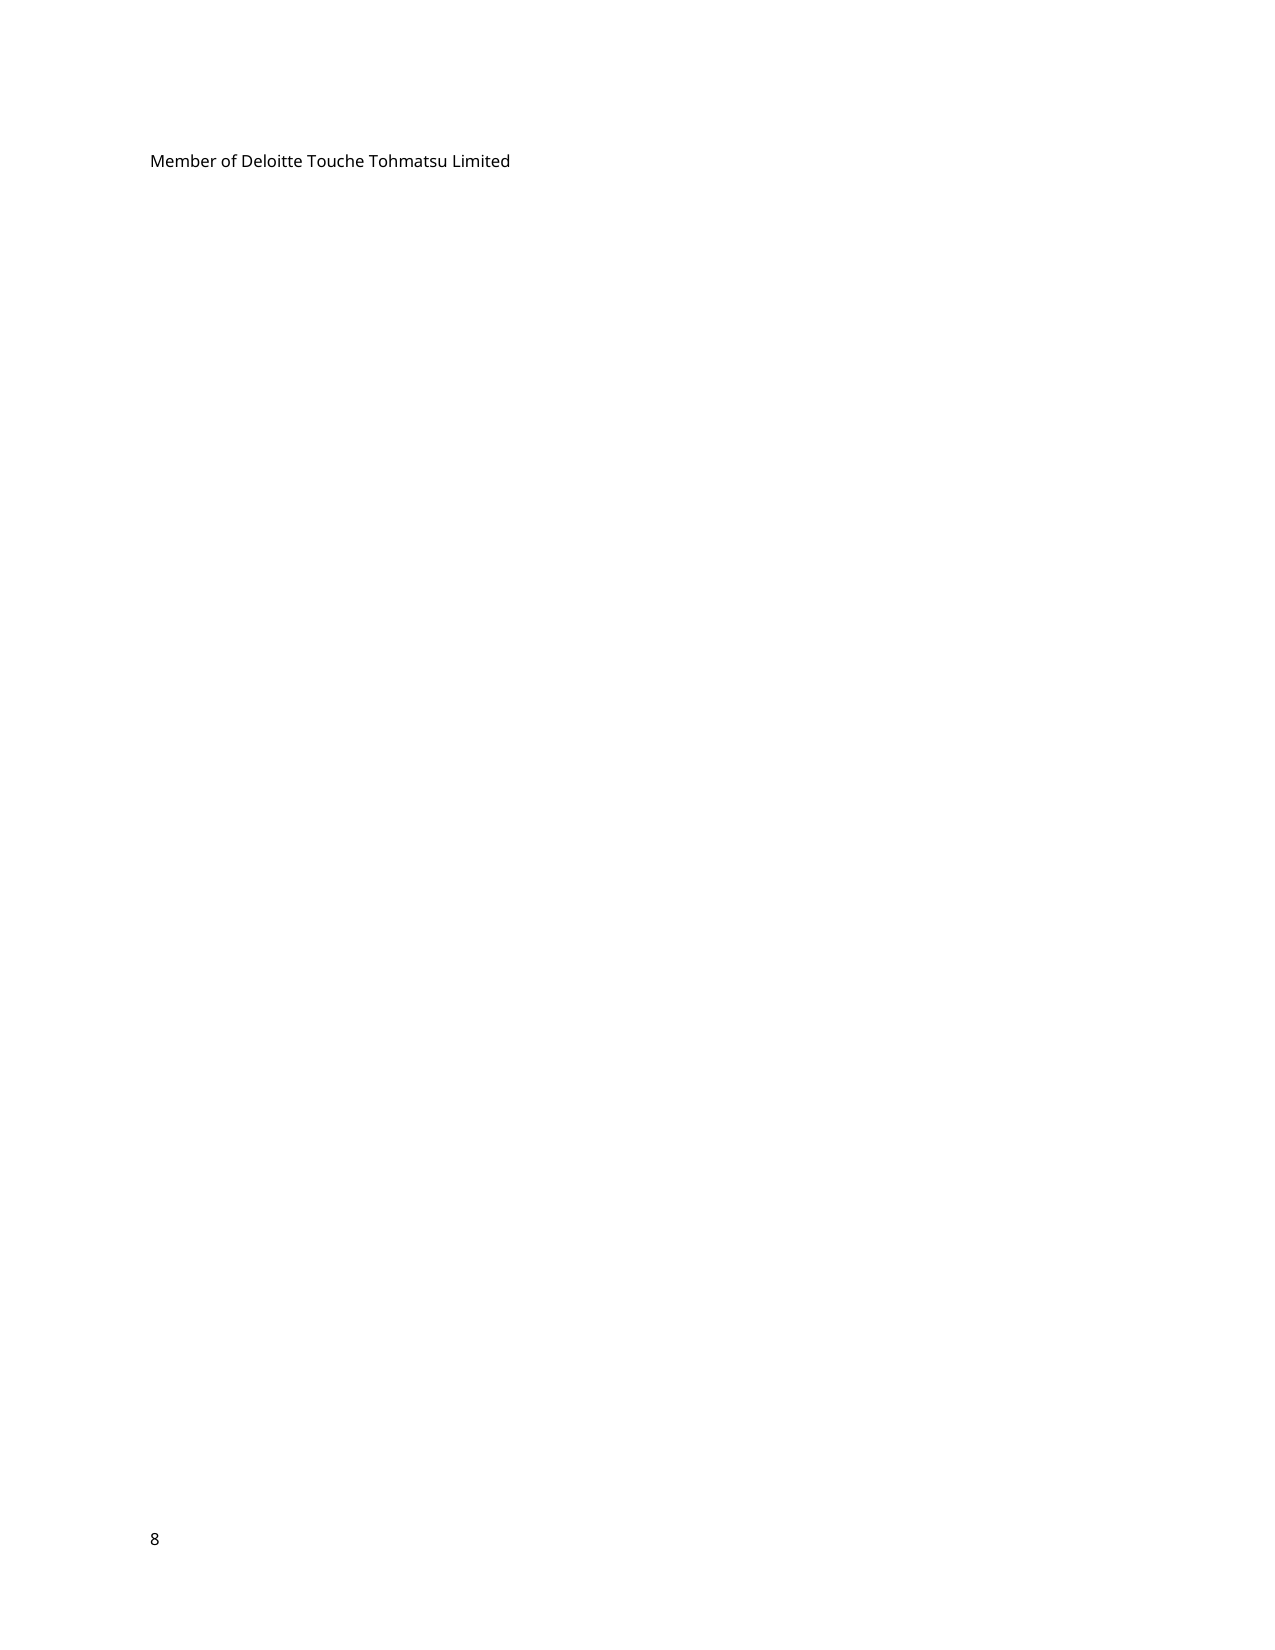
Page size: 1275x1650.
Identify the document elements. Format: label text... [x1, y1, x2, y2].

text Member of Deloitte Touche Tohmatsu Limited [150, 150, 844, 173]
